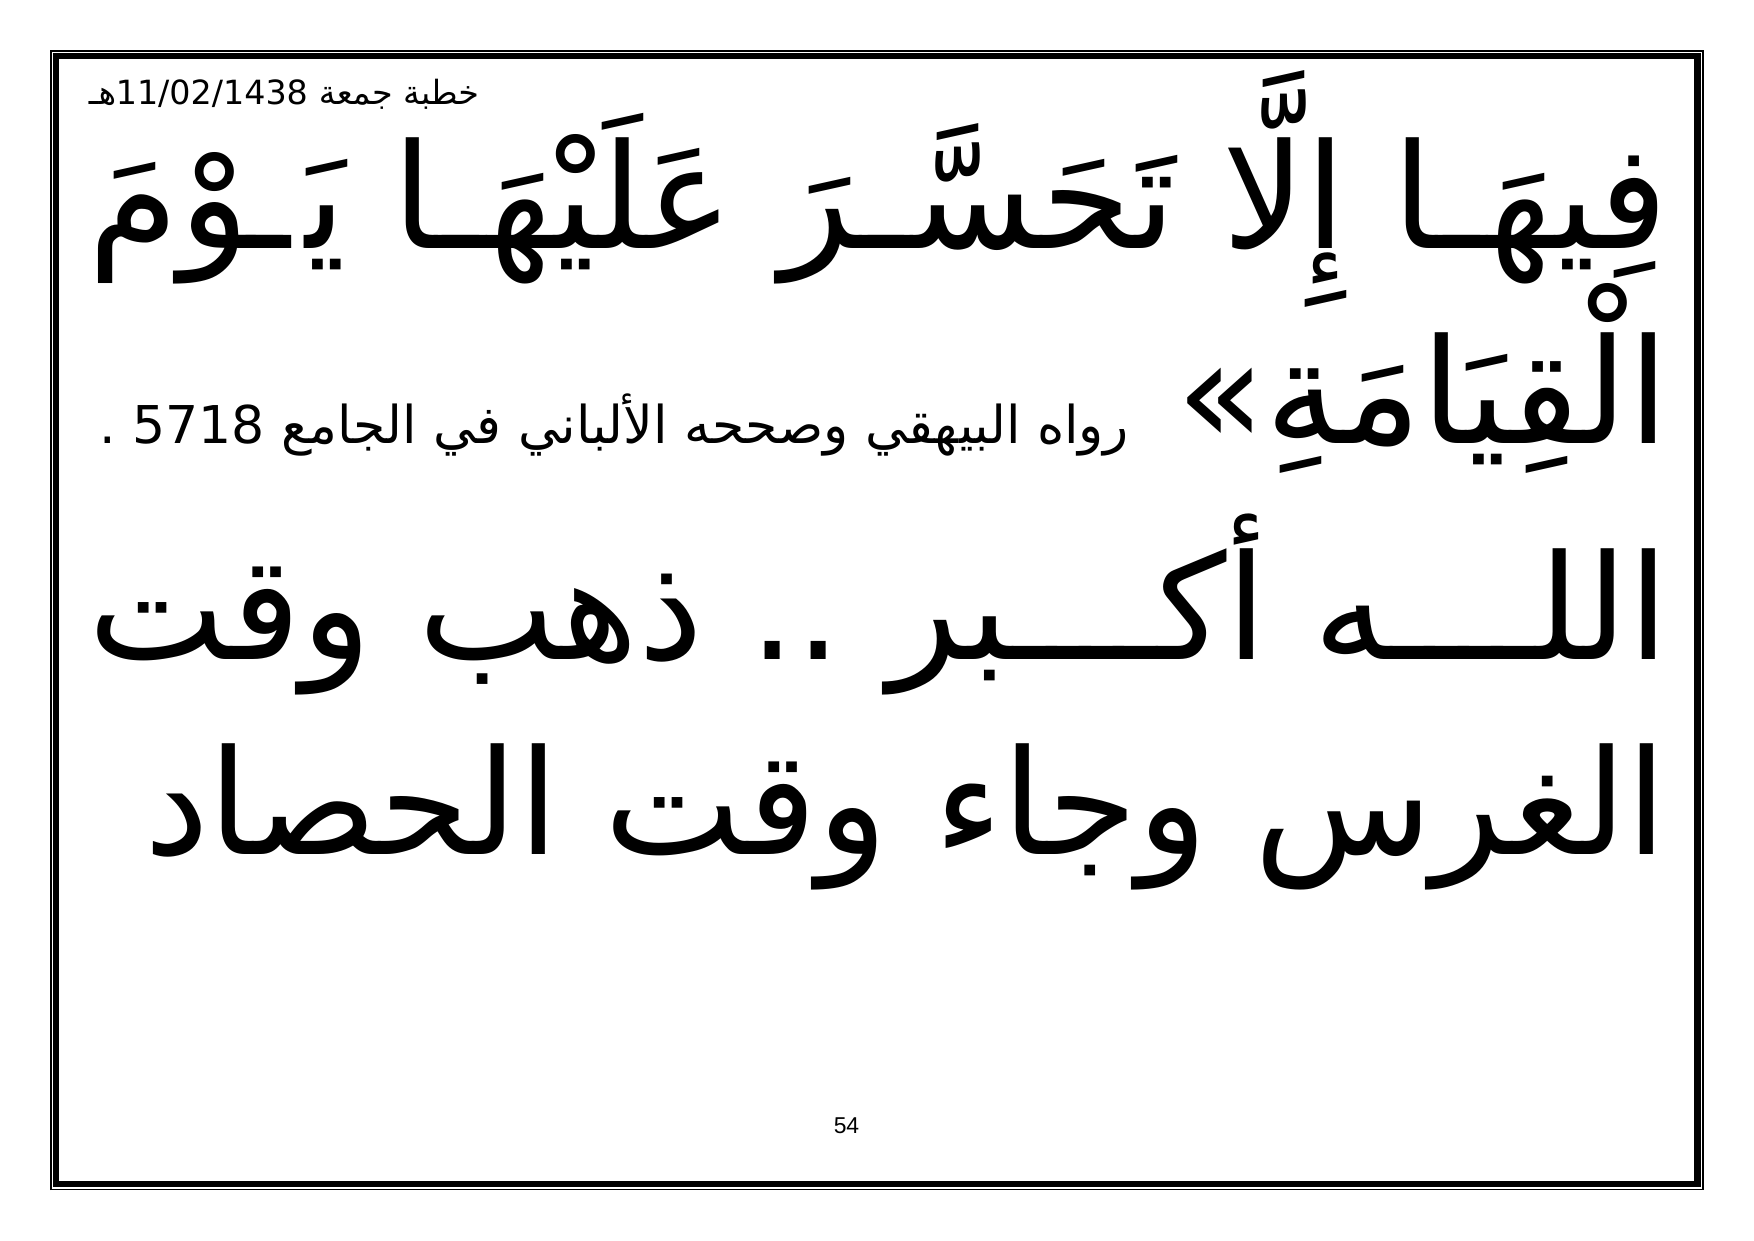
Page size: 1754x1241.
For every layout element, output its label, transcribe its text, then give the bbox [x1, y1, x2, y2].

text الله أكبر .. ذهب وقت الغرس وجاء وقت الحصاد [89, 524, 1669, 889]
text والنبي يكشف لنا عن حسرة العبد يوم القيامة فيقول : «مَا مِنْ سَاعَةٍ تَمُرُّ بِابْنِ آدَمَ لَمْ يَذْكُرِ اللهَ فِيهَا إِلَّا تَحَسَّرَ عَلَيْهَا يَوْمَ الْقِيَامَةِ» رواه البيهقي وصححه الألباني في الجامع 5718 . [89, 113, 1669, 478]
